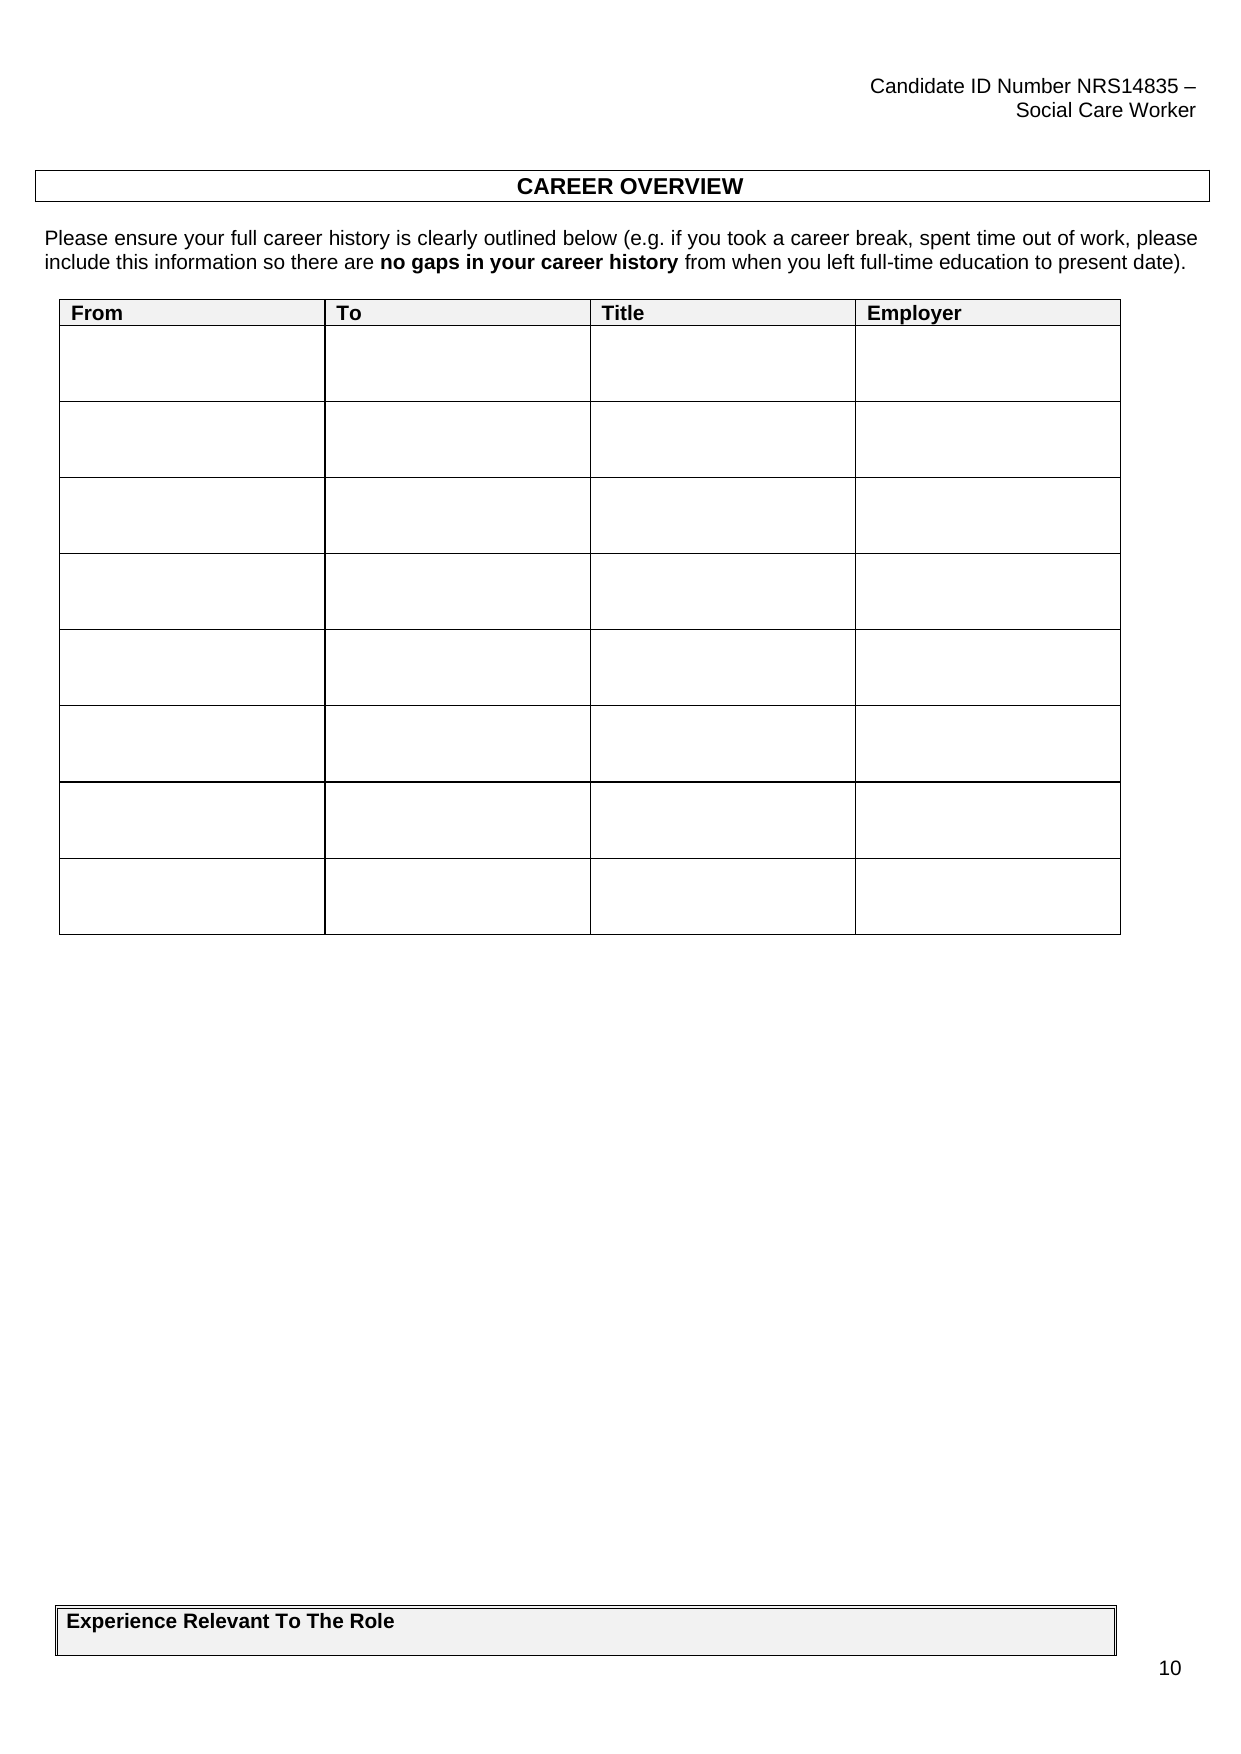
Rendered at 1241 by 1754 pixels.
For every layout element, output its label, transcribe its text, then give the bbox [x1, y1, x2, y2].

table_cell [60, 859, 324, 933]
table_cell [326, 783, 590, 857]
table_cell [60, 478, 324, 553]
table_cell [326, 402, 590, 477]
table_cell [326, 706, 590, 781]
table_cell [60, 706, 324, 781]
table_cell [856, 402, 1120, 477]
table_cell [591, 478, 855, 553]
text Please ensure your full career history is clearly outlined below (e.g. if you took a career break, spent time out of work, please include this information so there are no gaps in your career history from when you left full-time education to present date). [44, 226, 1201, 274]
table_cell [326, 554, 590, 629]
table_cell [326, 326, 590, 401]
table_cell [856, 859, 1120, 933]
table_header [58, 1609, 1114, 1655]
table_header To [326, 300, 590, 325]
table_cell [591, 630, 855, 705]
table_cell [856, 478, 1120, 553]
table_cell [591, 706, 855, 781]
table_cell [856, 630, 1120, 705]
table_cell [856, 706, 1120, 781]
table_cell [856, 554, 1120, 629]
table_cell [591, 402, 855, 477]
table_cell [60, 554, 324, 629]
table_header Employer [856, 300, 1120, 325]
table_cell [591, 326, 855, 401]
subtitle CAREER OVERVIEW [36, 171, 1209, 201]
table_cell [856, 783, 1120, 857]
table_header From [60, 300, 324, 325]
table_cell [60, 402, 324, 477]
table_cell [326, 859, 590, 933]
table_cell [60, 783, 324, 857]
table_cell [591, 554, 855, 629]
table_cell [326, 478, 590, 553]
table_header Title [591, 300, 855, 325]
table_cell [60, 326, 324, 401]
table_cell [60, 630, 324, 705]
table_cell [326, 630, 590, 705]
table_cell [591, 783, 855, 857]
table_cell [856, 326, 1120, 401]
table_cell [591, 859, 855, 933]
